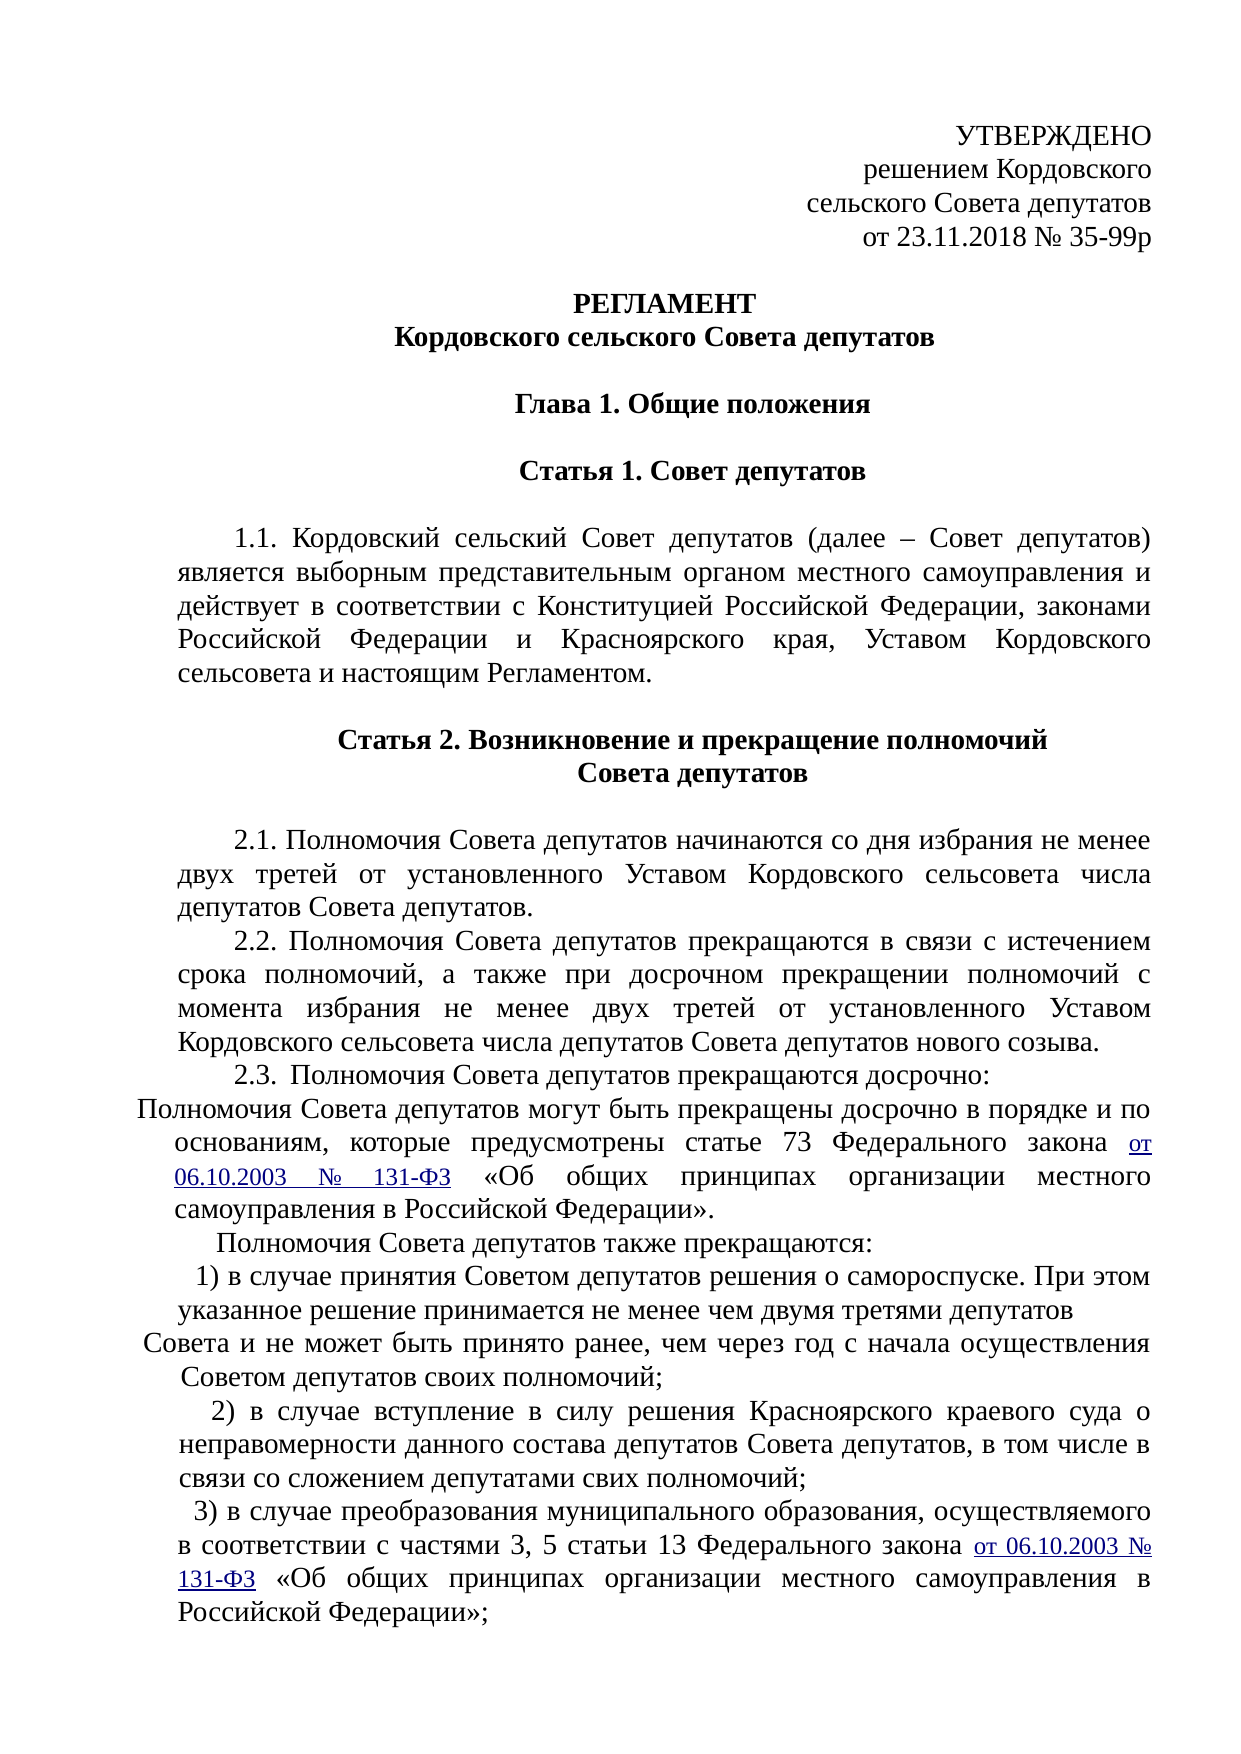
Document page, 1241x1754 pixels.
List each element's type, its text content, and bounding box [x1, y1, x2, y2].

text 2.2. Полномочия Совета депутатов прекращаются в связи с истечением срока полномочий, а также при досрочном прекращении полномочий с момента избрания не менее двух третей от установленного Уставом Кордовского сельсовета числа депутатов Совета депутатов нового созыва. [177, 923, 1152, 1057]
text Совета депутатов [177, 755, 1152, 789]
text сельского Совета депутатов [177, 185, 1152, 219]
text Совета и не может быть принято ранее, чем через год с начала осуществления Советом депутатов своих полномочий; [143, 1326, 1152, 1393]
text 3) в случае преобразования муниципального образования, осуществляемого в соответствии с частями 3, 5 статьи 13 Федерального закона от 06.10.2003 № 131-ФЗ «Об общих принципах организации местного самоуправления в Российской Федерации»; [140, 1493, 1152, 1627]
text 1) в случае принятия Советом депутатов решения о самороспуске. При этом указанное решение принимается не менее чем двумя третями депутатов [140, 1258, 1152, 1326]
text 2) в случае вступление в силу решения Красноярского краевого суда о неправомерности данного состава депутатов Совета депутатов, в том числе в связи со сложением депутатами свих полномочий; [141, 1393, 1152, 1493]
text Статья 2. Возникновение и прекращение полномочий [177, 722, 1152, 755]
text Полномочия Совета депутатов могут быть прекращены досрочно в порядке и по основаниям, которые предусмотрены статье 73 Федерального закона от 06.10.2003 № 131-ФЗ «Об общих принципах организации местного самоуправления в Российской Федерации». [137, 1091, 1152, 1225]
text 2.1. Полномочия Совета депутатов начинаются со дня избрания не менее двух третей от установленного Уставом Кордовского сельсовета числа депутатов Совета депутатов. [177, 822, 1152, 923]
text от 23.11.2018 № 35-99р [177, 219, 1152, 252]
text 1.1. Кордовский сельский Совет депутатов (далее – Совет депутатов) является выборным представительным органом местного самоуправления и действует в соответствии с Конституцией Российской Федерации, законами Российской Федерации и Красноярского края, Уставом Кордовского сельсовета и настоящим Регламентом. [177, 521, 1152, 688]
text Полномочия Совета депутатов также прекращаются: [143, 1225, 1152, 1258]
text решением Кордовского [177, 152, 1152, 185]
subtitle Кордовского сельского Совета депутатов [177, 319, 1152, 353]
text УТВЕРЖДЕНО [177, 118, 1152, 152]
subtitle РЕГЛАМЕНТ [177, 286, 1152, 319]
text Статья 1. Совет депутатов [177, 453, 1152, 487]
list Полномочия Совета депутатов прекращаются досрочно: [177, 1057, 1152, 1091]
text Глава 1. Общие положения [177, 386, 1152, 420]
